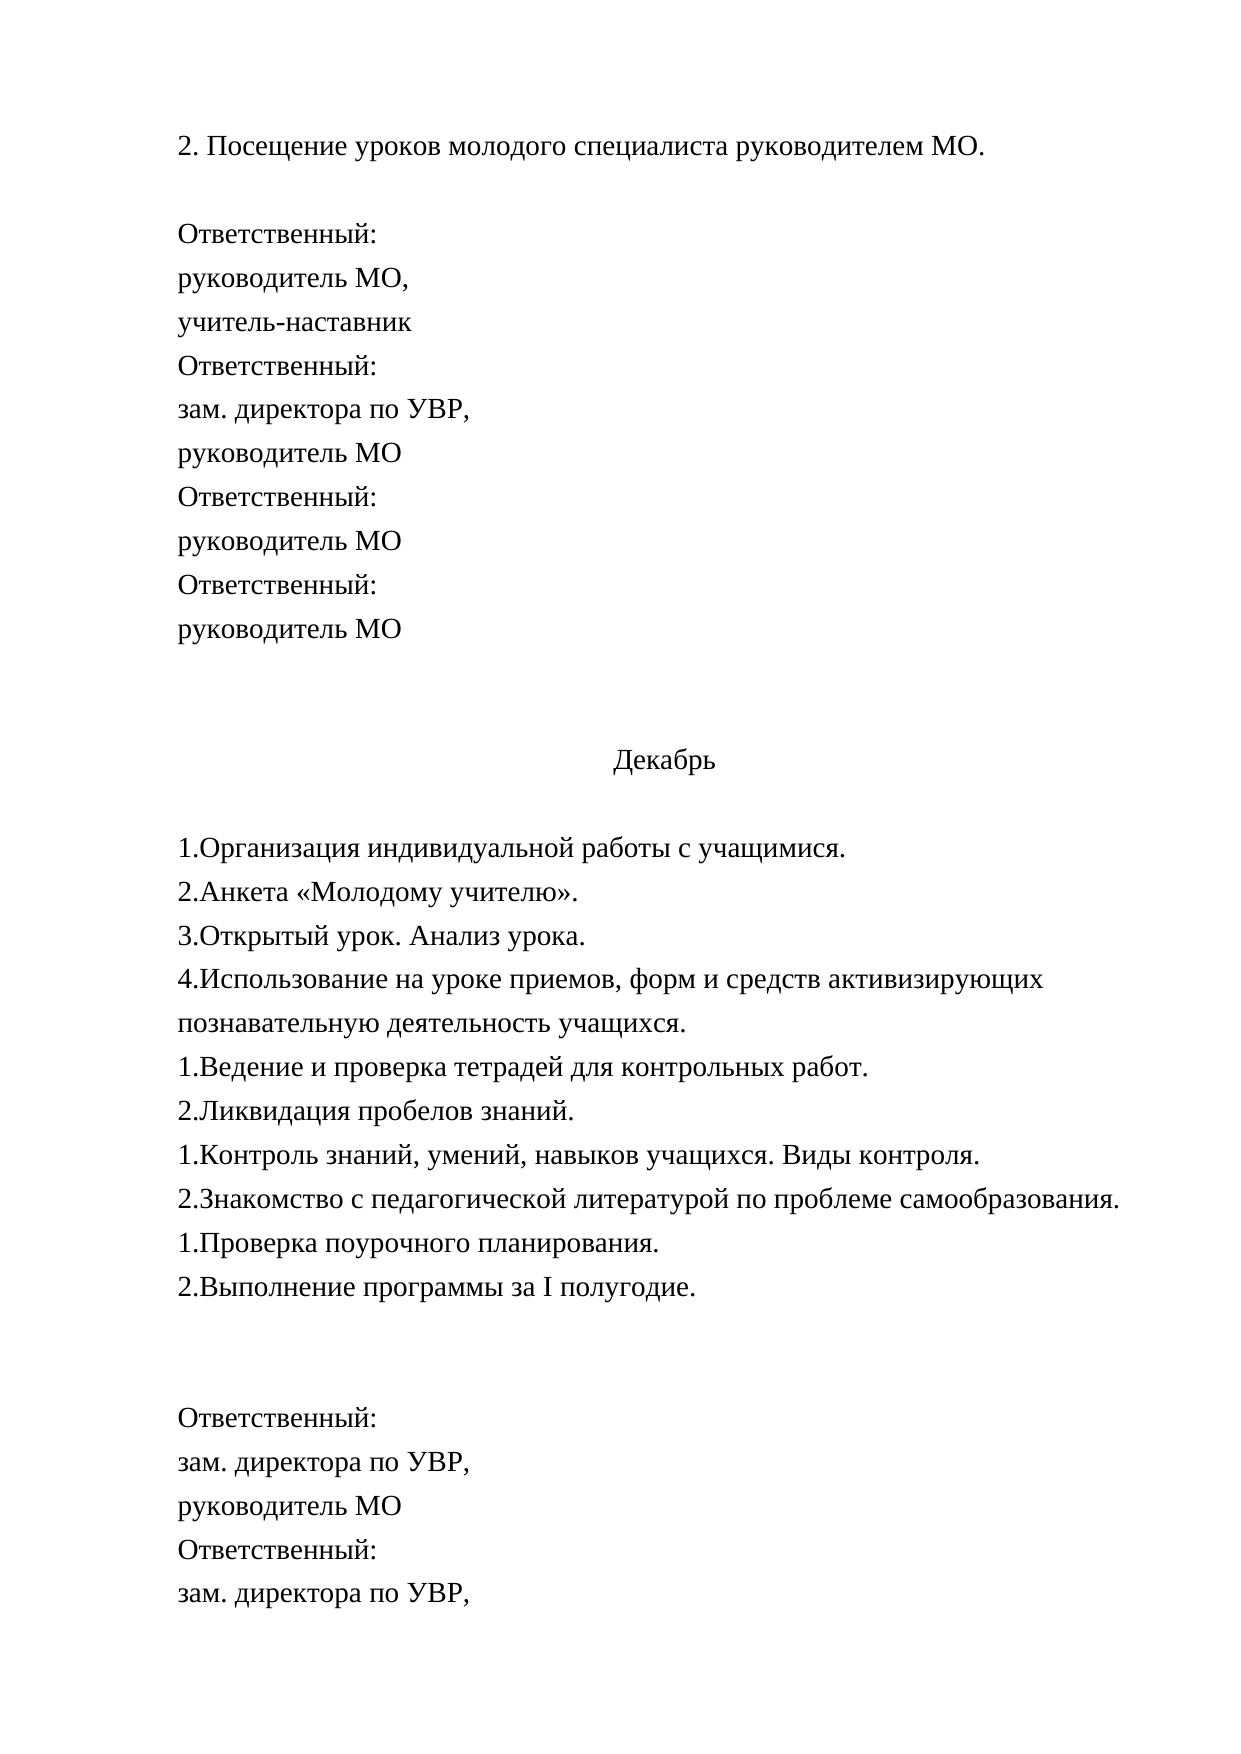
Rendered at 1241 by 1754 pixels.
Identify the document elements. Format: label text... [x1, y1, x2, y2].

text Ответственный: [177, 557, 1152, 601]
text руководитель МО [177, 425, 1152, 469]
text руководитель МО, [177, 250, 1152, 293]
text 1.Ведение и проверка тетрадей для контрольных работ. [177, 1039, 1152, 1083]
text 1.Проверка поурочного планирования. [177, 1214, 1152, 1258]
text Декабрь [177, 732, 1152, 776]
text учитель-наставник [177, 293, 1152, 337]
text 2.Анкета «Молодому учителю». [177, 864, 1152, 907]
text руководитель МО [177, 513, 1152, 557]
text 1.Организация индивидуальной работы с учащимися. [177, 820, 1152, 864]
text Ответственный: [177, 206, 1152, 250]
text 2.Ликвидация пробелов знаний. [177, 1083, 1152, 1127]
text зам. директора по УВР, [177, 1434, 1152, 1478]
text 3.Открытый урок. Анализ урока. [177, 907, 1152, 951]
text руководитель МО [177, 601, 1152, 644]
text 4.Использование на уроке приемов, форм и средств активизирующих познавательную деятельность учащихся. [177, 951, 1152, 1039]
text Ответственный: [177, 1390, 1152, 1434]
text руководитель МО [177, 1478, 1152, 1521]
text Ответственный: [177, 337, 1152, 381]
text зам. директора по УВР, [177, 1565, 1152, 1609]
text зам. директора по УВР, [177, 381, 1152, 425]
text 2. Посещение уроков молодого специалиста руководителем МО. [177, 118, 1152, 162]
text 2.Выполнение программы за I полугодие. [177, 1258, 1152, 1302]
text 2.Знакомство с педагогической литературой по проблеме самообразования. [177, 1171, 1152, 1214]
text 1.Контроль знаний, умений, навыков учащихся. Виды контроля. [177, 1127, 1152, 1171]
text Ответственный: [177, 469, 1152, 513]
text Ответственный: [177, 1521, 1152, 1565]
